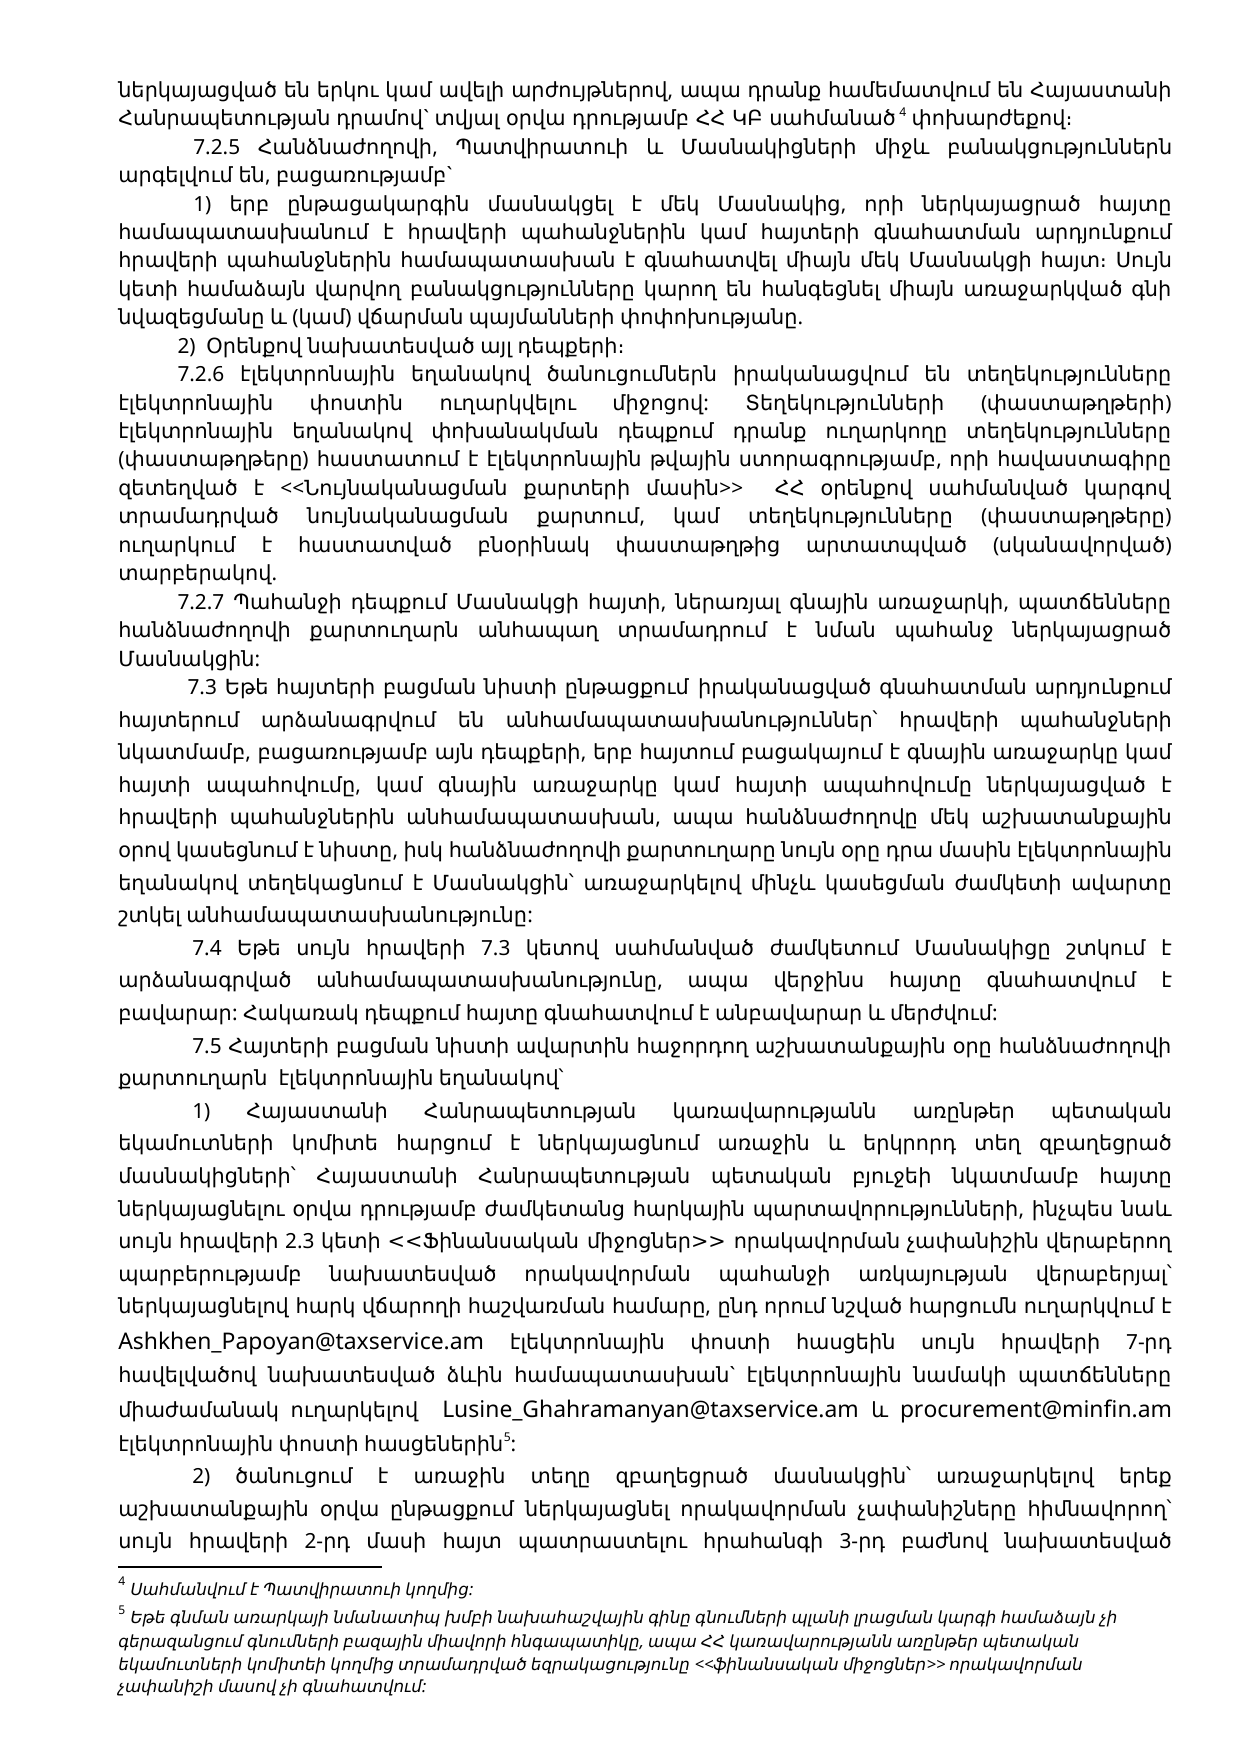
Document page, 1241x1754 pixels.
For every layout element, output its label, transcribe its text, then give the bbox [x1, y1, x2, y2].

text 7.3 Եթե հայտերի բացման նիստի ընթացքում իրականացված գնահատման արդյունքում հայտերում արձանագրվում են անհամապատասխանություններ՝ հրավերի պահանջների նկատմամբ, բացառությամբ այն դեպքերի, երբ հայտում բացակայում է գնային առաջարկը կամ հայտի ապահովումը, կամ գնային առաջարկը կամ հայտի ապահովումը ներկայացված է հրավերի պահանջներին անհամապատասխան, ապա հանձնաժողովը մեկ աշխատանքային օրով կասեցնում է նիստը, իսկ հանձնաժողովի քարտուղարը նույն օրը դրա մասին էլեկտրոնային եղանակով տեղեկացնում է Մասնակցին՝ առաջարկելով մինչև կասեցման ժամկետի ավարտը շտկել անհամապատասխանությունը: [118, 672, 1172, 929]
text 1) երբ ընթացակարգին մասնակցել է մեկ Մասնակից, որի ներկայացրած հայտը համապատասխանում է հրավերի պահանջներին կամ հայտերի գնահատման արդյունքում հրավերի պահանջներին համապատասխան է գնահատվել միայն մեկ Մասնակցի հայտ։ Սույն կետի համաձայն վարվող բանակցությունները կարող են հանգեցնել միայն առաջարկված գնի նվազեցմանը և (կամ) վճարման պայմանների փոփոխությանը. [118, 189, 1172, 331]
text 2) Օրենքով նախատեսված այլ դեպքերի։ [118, 331, 1172, 359]
text 7.4 Եթե սույն հրավերի 7.3 կետով սահմանված ժամկետում Մասնակիցը շտկում է արձանագրված անհամապատասխանությունը, ապա վերջինս հայտը գնահատվում է բավարար: Հակառակ դեպքում հայտը գնահատվում է անբավարար և մերժվում: [118, 933, 1172, 1027]
text 1) Հայաստանի Հանրապետության կառավարությանն առընթեր պետական եկամուտների կոմիտե հարցում է ներկայացնում առաջին և երկրորդ տեղ զբաղեցրած մասնակիցների՝ Հայաստանի Հանրապետության պետական բյուջեի նկատմամբ հայտը ներկայացնելու օրվա դրությամբ ժամկետանց հարկային պարտավորությունների, ինչպես նաև սույն հրավերի 2.3 կետի <<Ֆինանսական միջոցներ>> որակավորման չափանիշին վերաբերող պարբերությամբ նախատեսված որակավորման պահանջի առկայության վերաբերյալ՝ ներկայացնելով հարկ վճարողի հաշվառման համարը, ընդ որում նշված հարցումն ուղարկվում է Ashkhen_Papoyan@taxservice.am էլեկտրոնային փոստի հասցեին սույն հրավերի 7-րդ հավելվածով նախատեսված ձևին համապատասխան` էլեկտրոնային նամակի պատճենները միաժամանակ ուղարկելով Lusine_Ghahramanyan@taxservice.am և procurement@minfin.am էլեկտրոնային փոստի հասցեներին: [118, 1096, 1172, 1457]
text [118, 1461, 1172, 1555]
text 7.5 Հայտերի բացման նիստի ավարտին հաջորդող աշխատանքային օրը հանձնաժողովի քարտուղարն էլեկտրոնային եղանակով՝ [118, 1031, 1172, 1092]
text 7.2.5 Հանձնաժողովի, Պատվիրատուի և Մասնակիցների միջև բանակցություններն արգելվում են, բացառությամբ` [118, 132, 1172, 189]
text 7.2.6 էլեկտրոնային եղանակով ծանուցումներն իրականացվում են տեղեկությունները էլեկտրոնային փոստին ուղարկվելու միջոցով: Տեղեկությունների (փաստաթղթերի) էլեկտրոնային եղանակով փոխանակման դեպքում դրանք ուղարկողը տեղեկությունները (փաստաթղթերը) հաստատում է էլեկտրոնային թվային ստորագրությամբ, որի հավաստագիրը զետեղված է <<Նույնականացման քարտերի մասին>> ՀՀ օրենքով սահմանված կարգով տրամադրված նույնականացման քարտում, կամ տեղեկությունները (փաստաթղթերը) ուղարկում է հաստատված բնօրինակ փաստաթղթից արտատպված (սկանավորված) տարբերակով. [118, 359, 1172, 587]
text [118, 75, 1172, 132]
text 7.2.7 Պահանջի դեպքում Մասնակցի հայտի, ներառյալ գնային առաջարկի, պատճենները հանձնաժողովի քարտուղարն անհապաղ տրամադրում է նման պահանջ ներկայացրած Մասնակցին: [118, 587, 1172, 672]
